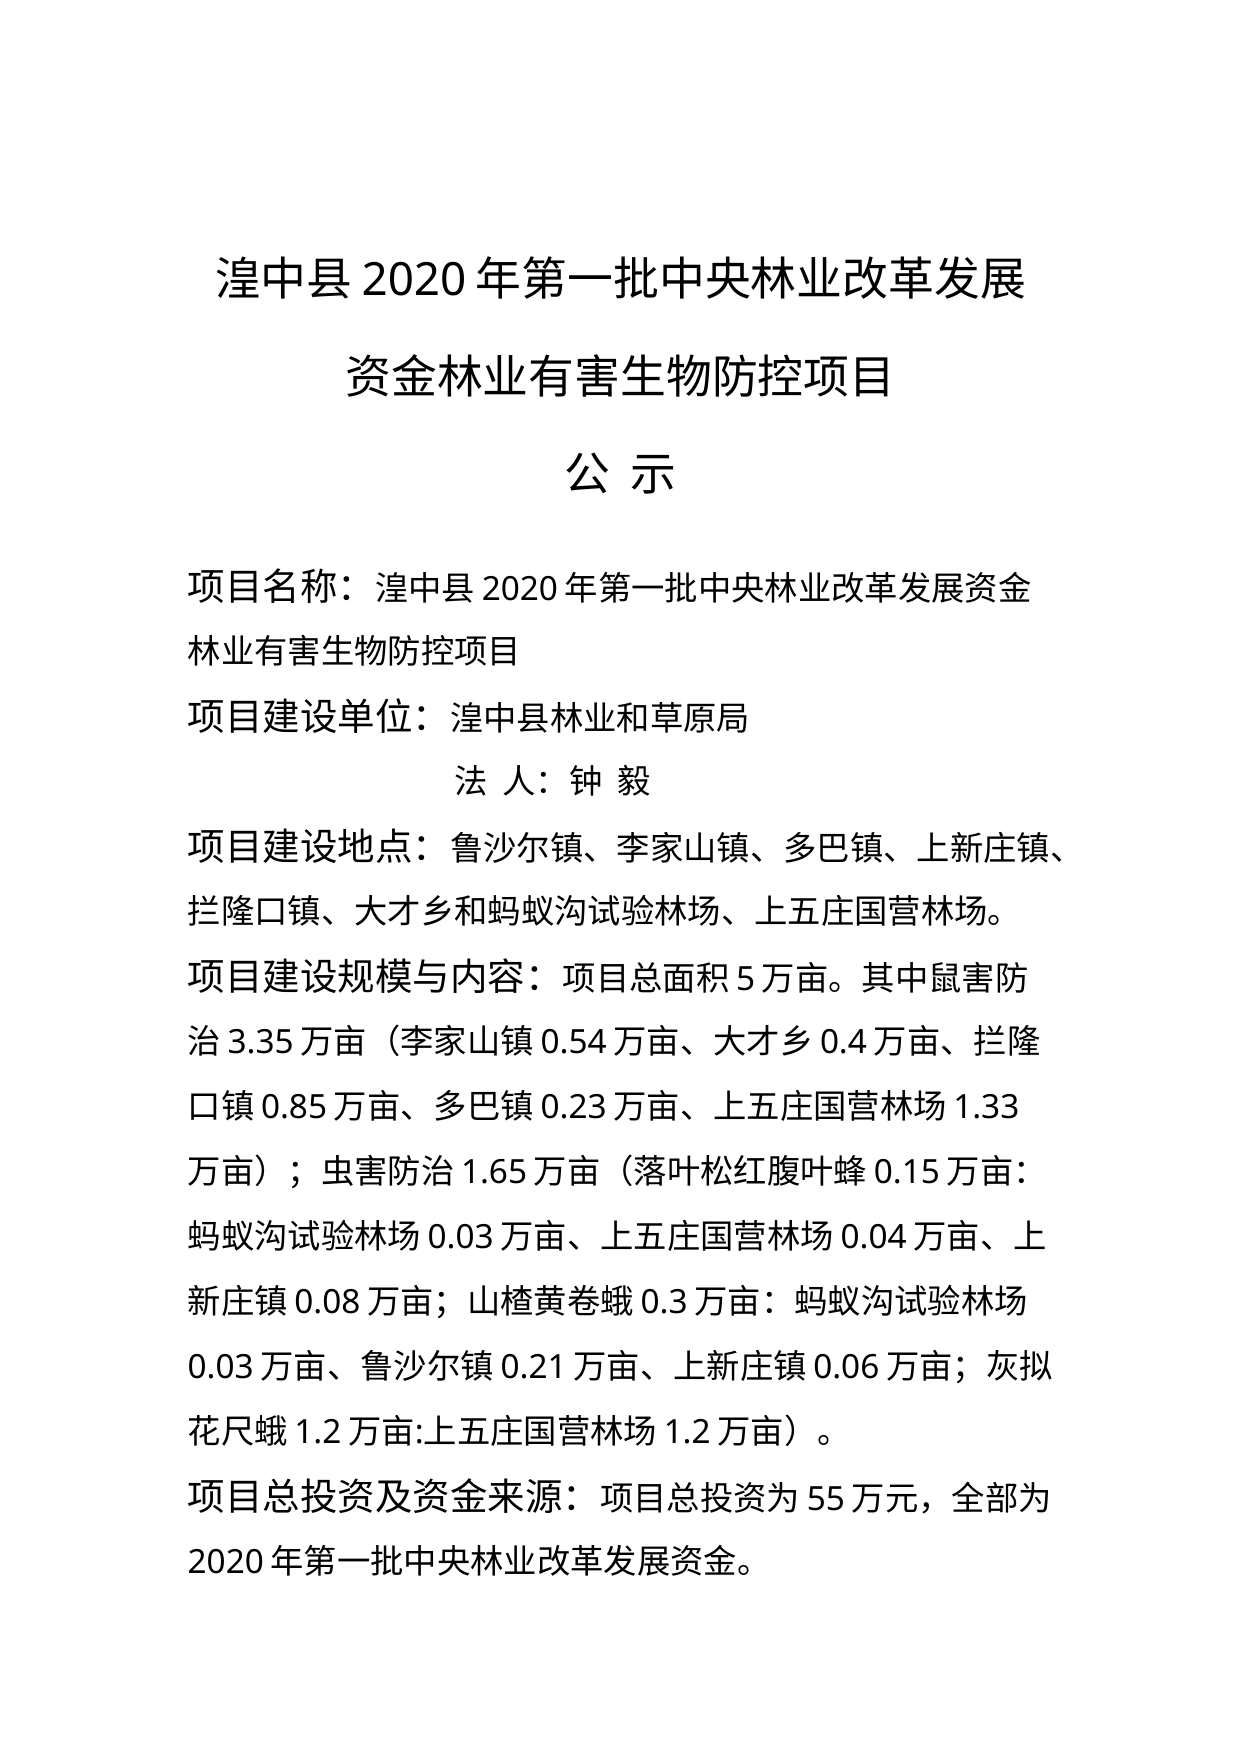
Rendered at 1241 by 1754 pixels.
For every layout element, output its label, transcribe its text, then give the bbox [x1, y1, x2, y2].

text 法 人：钟 毅 [187, 747, 1053, 812]
text 资金林业有害生物防控项目 [187, 324, 1053, 422]
text 项目总投资及资金来源：项目总投资为55万元，全部为2020年第一批中央林业改革发展资金。 [187, 1462, 1053, 1592]
text 项目建设规模与内容：项目总面积5万亩。其中鼠害防治3.35万亩（李家山镇0.54万亩、大才乡0.4万亩、拦隆口镇0.85万亩、多巴镇0.23万亩、上五庄国营林场1.33万亩）；虫害防治1.65万亩（落叶松红腹叶蜂0.15万亩：蚂蚁沟试验林场0.03万亩、上五庄国营林场0.04万亩、上新庄镇0.08万亩；山楂黄卷蛾0.3万亩：蚂蚁沟试验林场0.03万亩、鲁沙尔镇0.21万亩、上新庄镇0.06万亩；灰拟花尺蛾1.2万亩:上五庄国营林场1.2万亩）。 [187, 942, 1053, 1462]
text 湟中县2020年第一批中央林业改革发展 [187, 227, 1053, 324]
text 公 示 [187, 422, 1053, 519]
text 项目建设单位：湟中县林业和草原局 [187, 682, 1053, 747]
text 项目名称：湟中县2020年第一批中央林业改革发展资金林业有害生物防控项目 [187, 552, 1053, 682]
text 项目建设地点：鲁沙尔镇、李家山镇、多巴镇、上新庄镇、拦隆口镇、大才乡和蚂蚁沟试验林场、上五庄国营林场。 [187, 812, 1053, 942]
